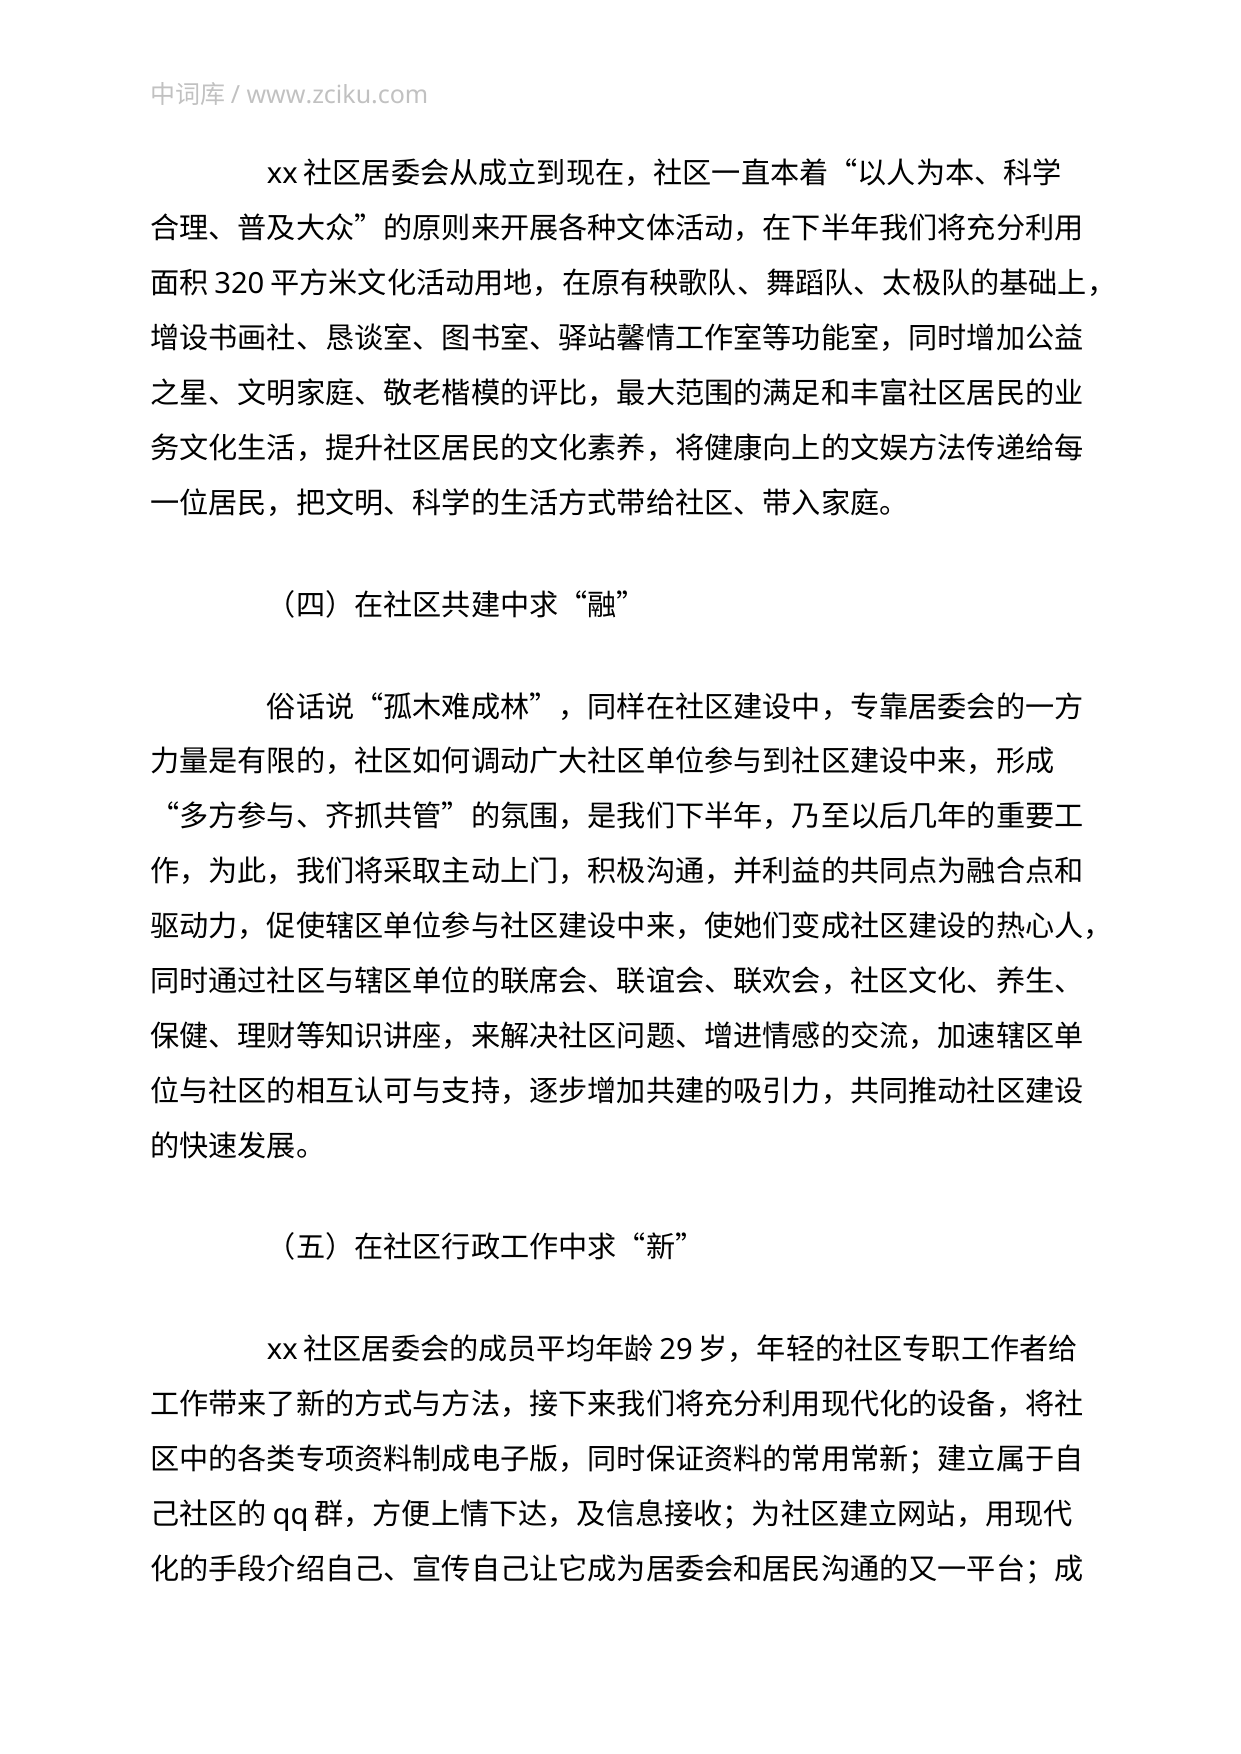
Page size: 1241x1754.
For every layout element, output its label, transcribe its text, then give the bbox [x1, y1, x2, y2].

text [150, 1326, 1090, 1588]
text 俗话说“孤木难成林”，同样在社区建设中，专靠居委会的一方力量是有限的，社区如何调动广大社区单位参与到社区建设中来，形成“多方参与、齐抓共管”的氛围，是我们下半年，乃至以后几年的重要工作，为此，我们将采取主动上门，积极沟通，并利益的共同点为融合点和驱动力，促使辖区单位参与社区建设中来，使她们变成社区建设的热心人，同时通过社区与辖区单位的联席会、联谊会、联欢会，社区文化、养生、保健、理财等知识讲座，来解决社区问题、增进情感的交流，加速辖区单位与社区的相互认可与支持，逐步增加共建的吸引力，共同推动社区建设的快速发展。 [150, 683, 1090, 1164]
text （五）在社区行政工作中求“新” [150, 1224, 1090, 1266]
text xx社区居委会从成立到现在，社区一直本着“以人为本、科学合理、普及大众”的原则来开展各种文体活动，在下半年我们将充分利用面积320平方米文化活动用地，在原有秧歌队、舞蹈队、太极队的基础上，增设书画社、恳谈室、图书室、驿站馨情工作室等功能室，同时增加公益之星、文明家庭、敬老楷模的评比，最大范围的满足和丰富社区居民的业务文化生活，提升社区居民的文化素养，将健康向上的文娱方法传递给每一位居民，把文明、科学的生活方式带给社区、带入家庭。 [150, 150, 1090, 522]
text （四）在社区共建中求“融” [150, 581, 1090, 624]
